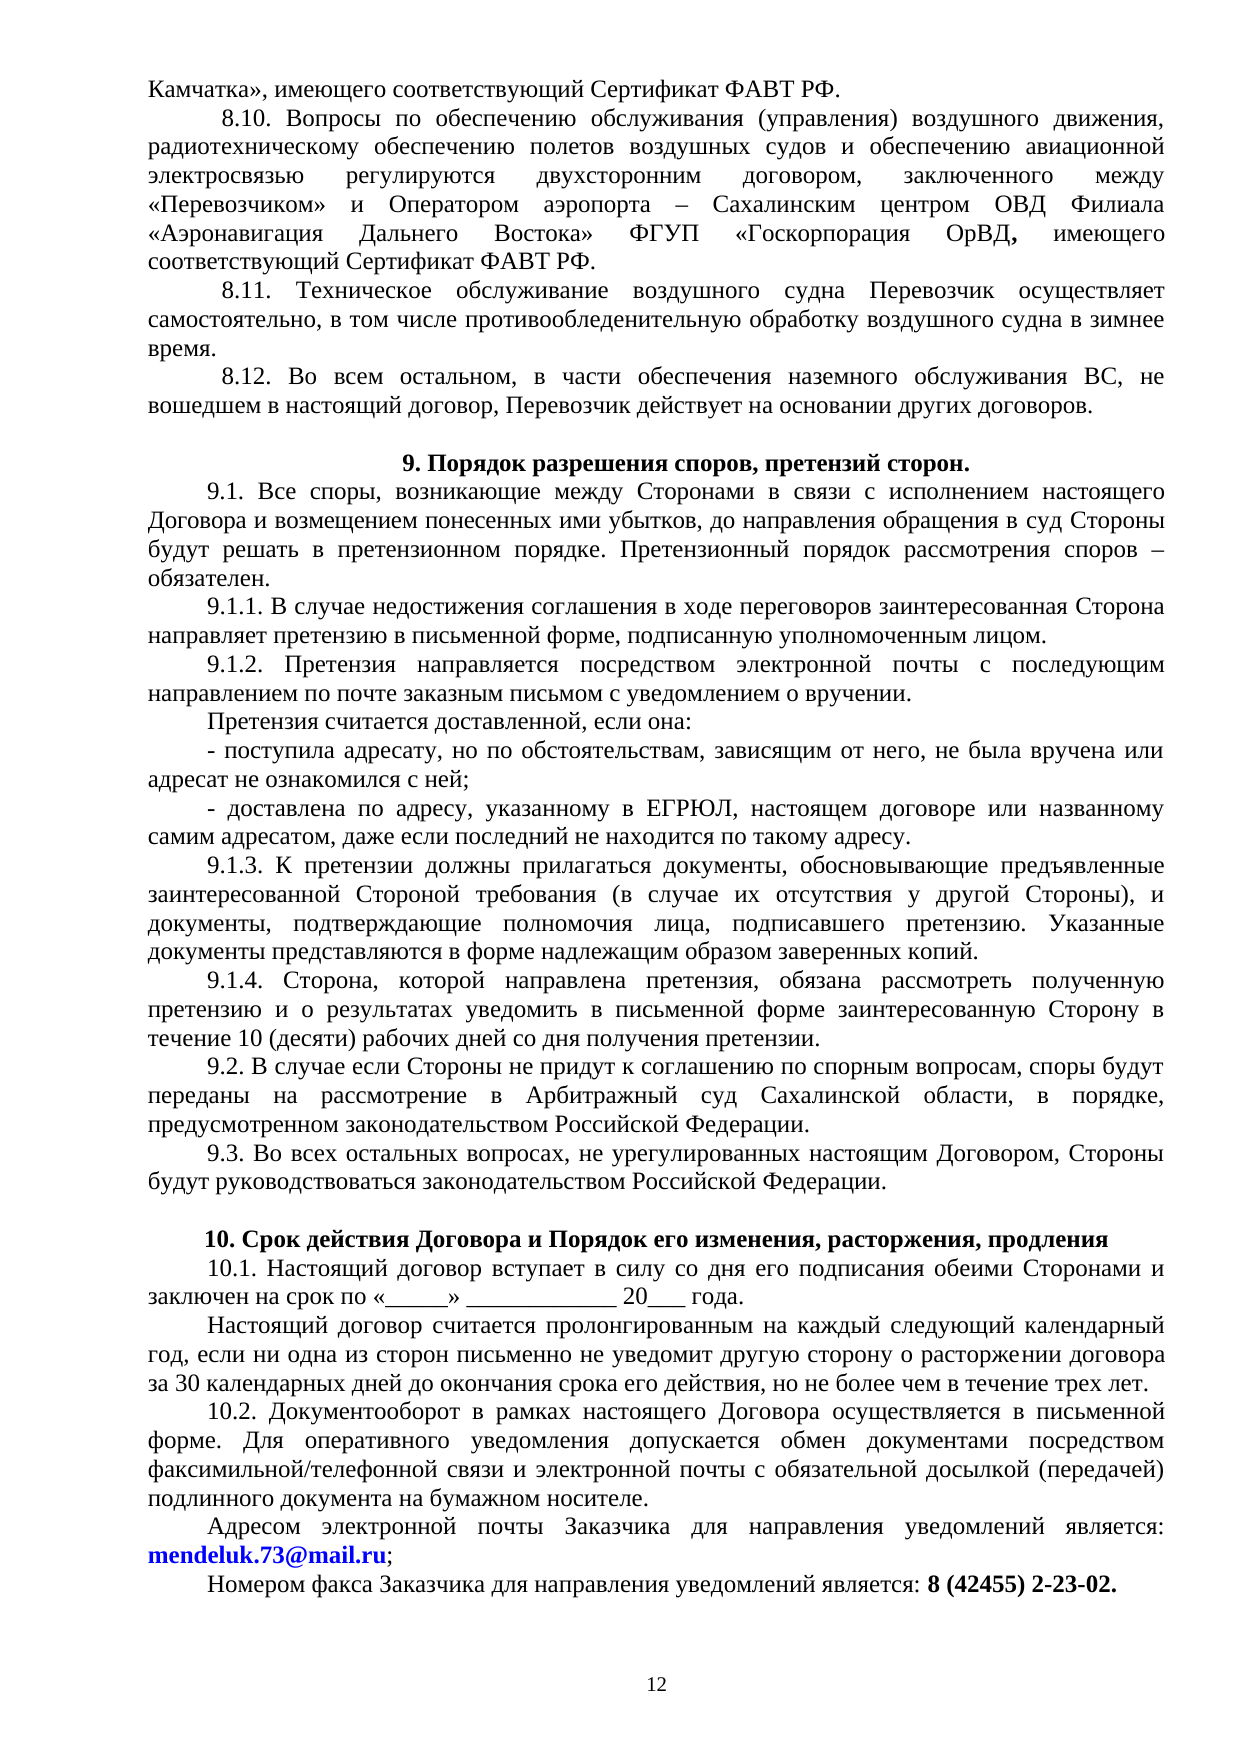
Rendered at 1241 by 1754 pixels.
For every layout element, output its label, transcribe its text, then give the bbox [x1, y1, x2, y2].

list 9.1.2. Претензия направляется посредством электронной почты с последующим направлением по почте заказным письмом с уведомлением о вручении. [148, 649, 1165, 706]
text 8.12. Во всем остальном, в части обеспечения наземного обслуживания ВС, не вошедшем в настоящий договор, Перевозчик действует на основании других договоров. [148, 361, 1165, 419]
text 8.10. Вопросы по обеспечению обслуживания (управления) воздушного движения, радиотехническому обеспечению полетов воздушных судов и обеспечению авиационной электросвязью регулируются двухсторонним договором, заключенного между «Перевозчиком» и Оператором аэропорта – Сахалинским центром ОВД Филиала «Аэронавигация Дальнего Востока» ФГУП «Госкорпорация ОрВД, имеющего соответствующий Сертификат ФАВТ РФ. [148, 103, 1165, 275]
list 9.1.1. В случае недостижения соглашения в ходе переговоров заинтересованная Сторона направляет претензию в письменной форме, подписанную уполномоченным лицом. [148, 591, 1165, 649]
list 9.3. Во всех остальных вопросах, не урегулированных настоящим Договором, Стороны будут руководствоваться законодательством Российской Федерации. [148, 1138, 1165, 1195]
text 9.2. В случае если Стороны не придут к соглашению по спорным вопросам, споры будут переданы на рассмотрение в Арбитражный суд Сахалинской области, в порядке, предусмотренном законодательством Российской Федерации. [148, 1051, 1165, 1138]
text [148, 74, 1165, 103]
text 10.1. Настоящий договор вступает в силу со дня его подписания обеими Сторонами и заключен на срок по «_____» ____________ 20___ года. [148, 1253, 1165, 1310]
text 10.2. Документооборот в рамках настоящего Договора осуществляется в письменной форме. Для оперативного уведомления допускается обмен документами посредством факсимильной/телефонной связи и электронной почты с обязательной досылкой (передачей) подлинного документа на бумажном носителе. [148, 1396, 1165, 1511]
text - доставлена по адресу, указанному в ЕГРЮЛ, настоящем договоре или названному самим адресатом, даже если последний не находится по такому адресу. [148, 793, 1165, 850]
text Номером факса Заказчика для направления уведомлений является: 8 (42455) 2-23-02. [148, 1569, 1165, 1598]
text Претензия считается доставленной, если она: [148, 706, 1165, 735]
text 9. Порядок разрешения споров, претензий сторон. [148, 448, 1165, 476]
text 9.1.4. Сторона, которой направлена претензия, обязана рассмотреть полученную претензию и о результатах уведомить в письменной форме заинтересованную Сторону в течение 10 (десяти) рабочих дней со дня получения претензии. [148, 965, 1165, 1051]
text 9.1.3. К претензии должны прилагаться документы, обосновывающие предъявленные заинтересованной Стороной требования (в случае их отсутствия у другой Стороны), и документы, подтверждающие полномочия лица, подписавшего претензию. Указанные документы представляются в форме надлежащим образом заверенных копий. [148, 850, 1165, 965]
text 8.11. Техническое обслуживание воздушного судна Перевозчик осуществляет самостоятельно, в том числе противообледенительную обработку воздушного судна в зимнее время. [148, 275, 1165, 361]
text - поступила адресату, но по обстоятельствам, зависящим от него, не была вручена или адресат не ознакомился с ней; [148, 735, 1165, 793]
list 9.1. Все споры, возникающие между Сторонами в связи с исполнением настоящего Договора и возмещением понесенных ими убытков, до направления обращения в суд Стороны будут решать в претензионном порядке. Претензионный порядок рассмотрения споров – обязателен. [148, 476, 1165, 591]
text Настоящий договор считается пролонгированным на каждый следующий календарный год, если ни одна из сторон письменно не уведомит другую сторону о расторжении договора за 30 календарных дней до окончания срока его действия, но не более чем в течение трех лет. [148, 1310, 1165, 1396]
text Адресом электронной почты Заказчика для направления уведомлений является: mendeluk.73@mail.ru; [148, 1511, 1165, 1569]
text 10. Срок действия Договора и Порядок его изменения, расторжения, продления [148, 1224, 1165, 1253]
